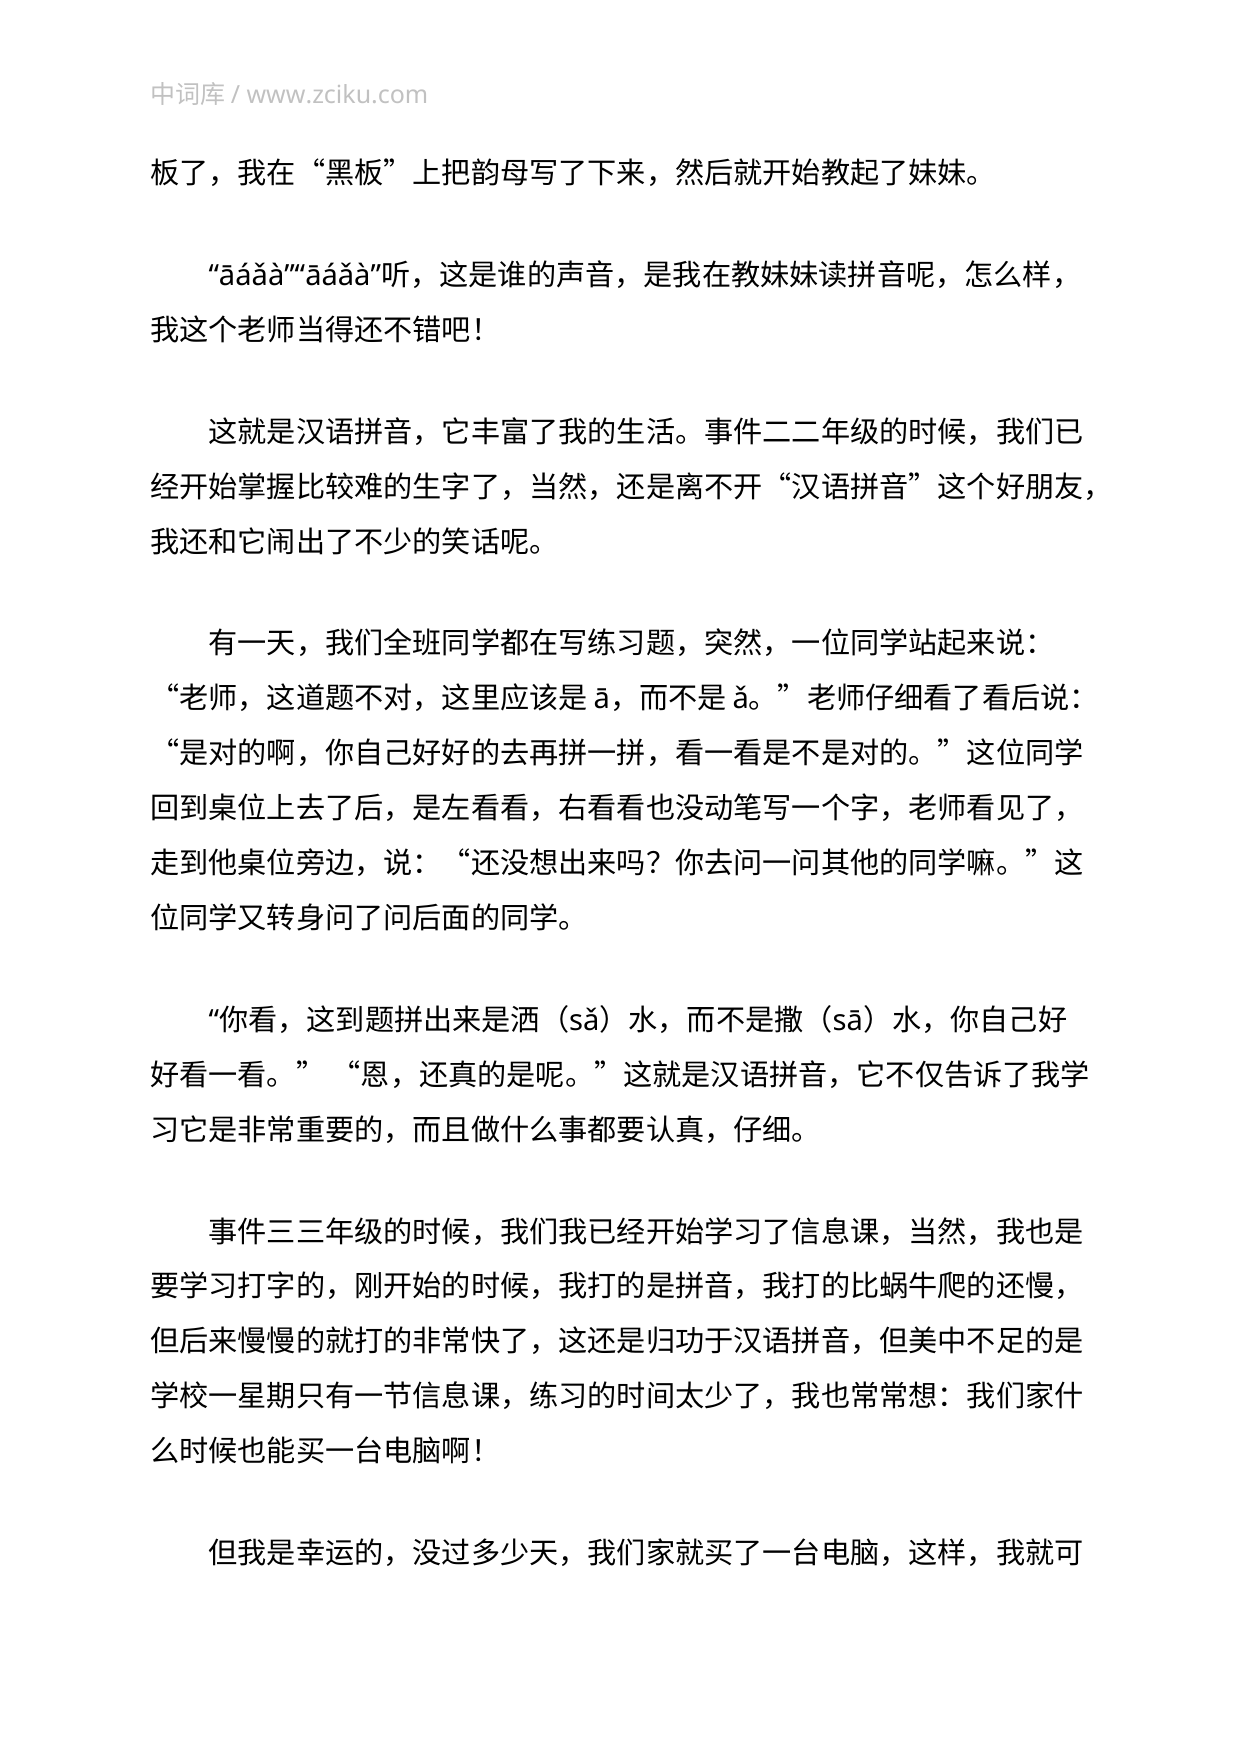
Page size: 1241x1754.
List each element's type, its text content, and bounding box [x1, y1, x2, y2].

text “āáǎà”“āáǎà”听，这是谁的声音，是我在教妹妹读拼音呢，怎么样，我这个老师当得还不错吧！ [150, 252, 1090, 349]
text “你看，这到题拼出来是洒（sǎ）水，而不是撒（sā）水，你自己好好看一看。” “恩，还真的是呢。”这就是汉语拼音，它不仅告诉了我学习它是非常重要的，而且做什么事都要认真，仔细。 [150, 996, 1090, 1149]
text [150, 150, 1090, 192]
text 这就是汉语拼音，它丰富了我的生活。事件二二年级的时候，我们已经开始掌握比较难的生字了，当然，还是离不开“汉语拼音”这个好朋友，我还和它闹出了不少的笑话呢。 [150, 408, 1090, 561]
text 事件三三年级的时候，我们我已经开始学习了信息课，当然，我也是要学习打字的，刚开始的时候，我打的是拼音，我打的比蜗牛爬的还慢，但后来慢慢的就打的非常快了，这还是归功于汉语拼音，但美中不足的是学校一星期只有一节信息课，练习的时间太少了，我也常常想：我们家什么时候也能买一台电脑啊！ [150, 1208, 1090, 1470]
text 有一天，我们全班同学都在写练习题，突然，一位同学站起来说：“老师，这道题不对，这里应该是ā，而不是ǎ。”老师仔细看了看后说：“是对的啊，你自己好好的去再拼一拼，看一看是不是对的。”这位同学回到桌位上去了后，是左看看，右看看也没动笔写一个字，老师看见了，走到他桌位旁边，说：“还没想出来吗？你去问一问其他的同学嘛。”这位同学又转身问了问后面的同学。 [150, 620, 1090, 937]
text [150, 1529, 1090, 1572]
